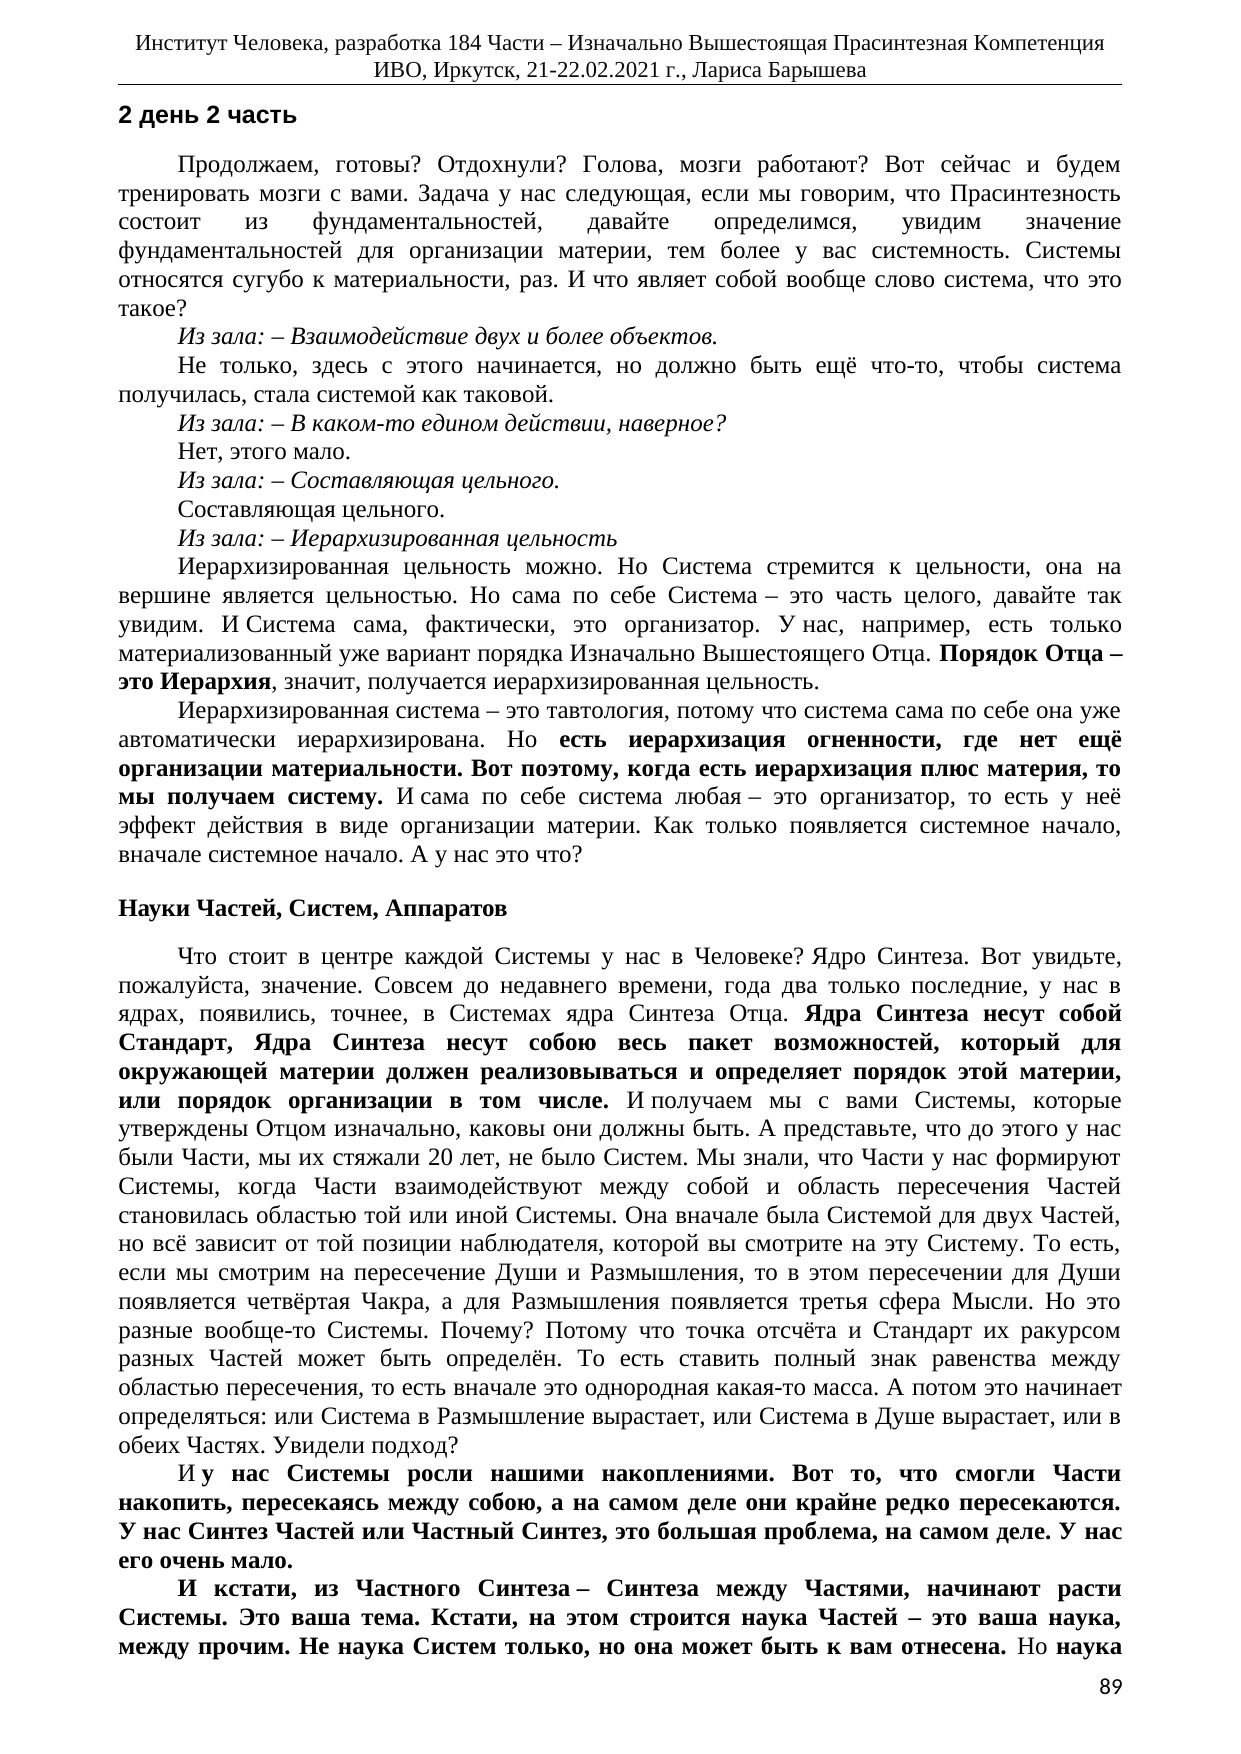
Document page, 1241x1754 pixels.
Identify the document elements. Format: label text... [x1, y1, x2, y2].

subtitle 2 день 2 часть [118, 100, 1122, 129]
text И у нас Системы росли нашими накоплениями. Вот то, что смогли Части накопить, пересекаясь между собою, а на самом деле они крайне редко пересекаются. У нас Синтез Частей или Частный Синтез, это большая проблема, на самом деле. У нас его очень мало. [118, 1458, 1122, 1573]
text Из зала: – Составляющая цельного. [118, 465, 1122, 494]
text Не только, здесь с этого начинается, но должно быть ещё что-то, чтобы система получилась, стала системой как таковой. [118, 350, 1122, 408]
text Составляющая цельного. [118, 494, 1122, 523]
text Из зала: – Иерархизированная цельность [118, 523, 1122, 551]
text Из зала: – Взаимодействие двух и более объектов. [118, 321, 1122, 350]
text Науки Частей, Систем, Аппаратов [118, 893, 1122, 921]
text Иерархизированная система – это тавтология, потому что система сама по себе она уже автоматически иерархизирована. Но есть иерархизация огненности, где нет ещё организации материальности. Вот поэтому, когда есть иерархизация плюс материя, то мы получаем систему. И сама по себе система любая – это организатор, то есть у неё эффект действия в виде организации материи. Как только появляется системное начало, вначале системное начало. А у нас это что? [118, 695, 1122, 868]
text Иерархизированная цельность можно. Но Система стремится к цельности, она на вершине является цельностью. Но сама по себе Система – это часть целого, давайте так увидим. И Система сама, фактически, это организатор. У нас, например, есть только материализованный уже вариант порядка Изначально Вышестоящего Отца. Порядок Отца – это Иерархия, значит, получается иерархизированная цельность. [118, 551, 1122, 695]
text Продолжаем, готовы? Отдохнули? Голова, мозги работают? Вот сейчас и будем тренировать мозги с вами. Задача у нас следующая, если мы говорим, что Прасинтезность состоит из фундаментальностей, давайте определимся, увидим значение фундаментальностей для организации материи, тем более у вас системность. Системы относятся сугубо к материальности, раз. И что являет собой вообще слово система, что это такое? [118, 149, 1122, 321]
text Нет, этого мало. [118, 436, 1122, 465]
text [118, 1573, 1122, 1660]
text Из зала: – В каком-то едином действии, наверное? [118, 408, 1122, 436]
text Что стоит в центре каждой Системы у нас в Человеке? Ядро Синтеза. Вот увидьте, пожалуйста, значение. Совсем до недавнего времени, года два только последние, у нас в ядрах, появились, точнее, в Системах ядра Синтеза Отца. Ядра Синтеза несут собой Стандарт, Ядра Синтеза несут собою весь пакет возможностей, который для окружающей материи должен реализовываться и определяет порядок этой материи, или порядок организации в том числе. И получаем мы с вами Системы, которые утверждены Отцом изначально, каковы они должны быть. А представьте, что до этого у нас были Части, мы их стяжали 20 лет, не было Систем. Мы знали, что Части у нас формируют Системы, когда Части взаимодействуют между собой и область пересечения Частей становилась областью той или иной Системы. Она вначале была Системой для двух Частей, но всё зависит от той позиции наблюдателя, которой вы смотрите на эту Систему. То есть, если мы смотрим на пересечение Души и Размышления, то в этом пересечении для Души появляется четвёртая Чакра, а для Размышления появляется третья сфера Мысли. Но это разные вообще-то Системы. Почему? Потому что точка отсчёта и Стандарт их ракурсом разных Частей может быть определён. То есть ставить полный знак равенства между областью пересечения, то есть вначале это однородная какая-то масса. А потом это начинает определяться: или Система в Размышление вырастает, или Система в Душе вырастает, или в обеих Частях. Увидели подход? [118, 941, 1122, 1458]
